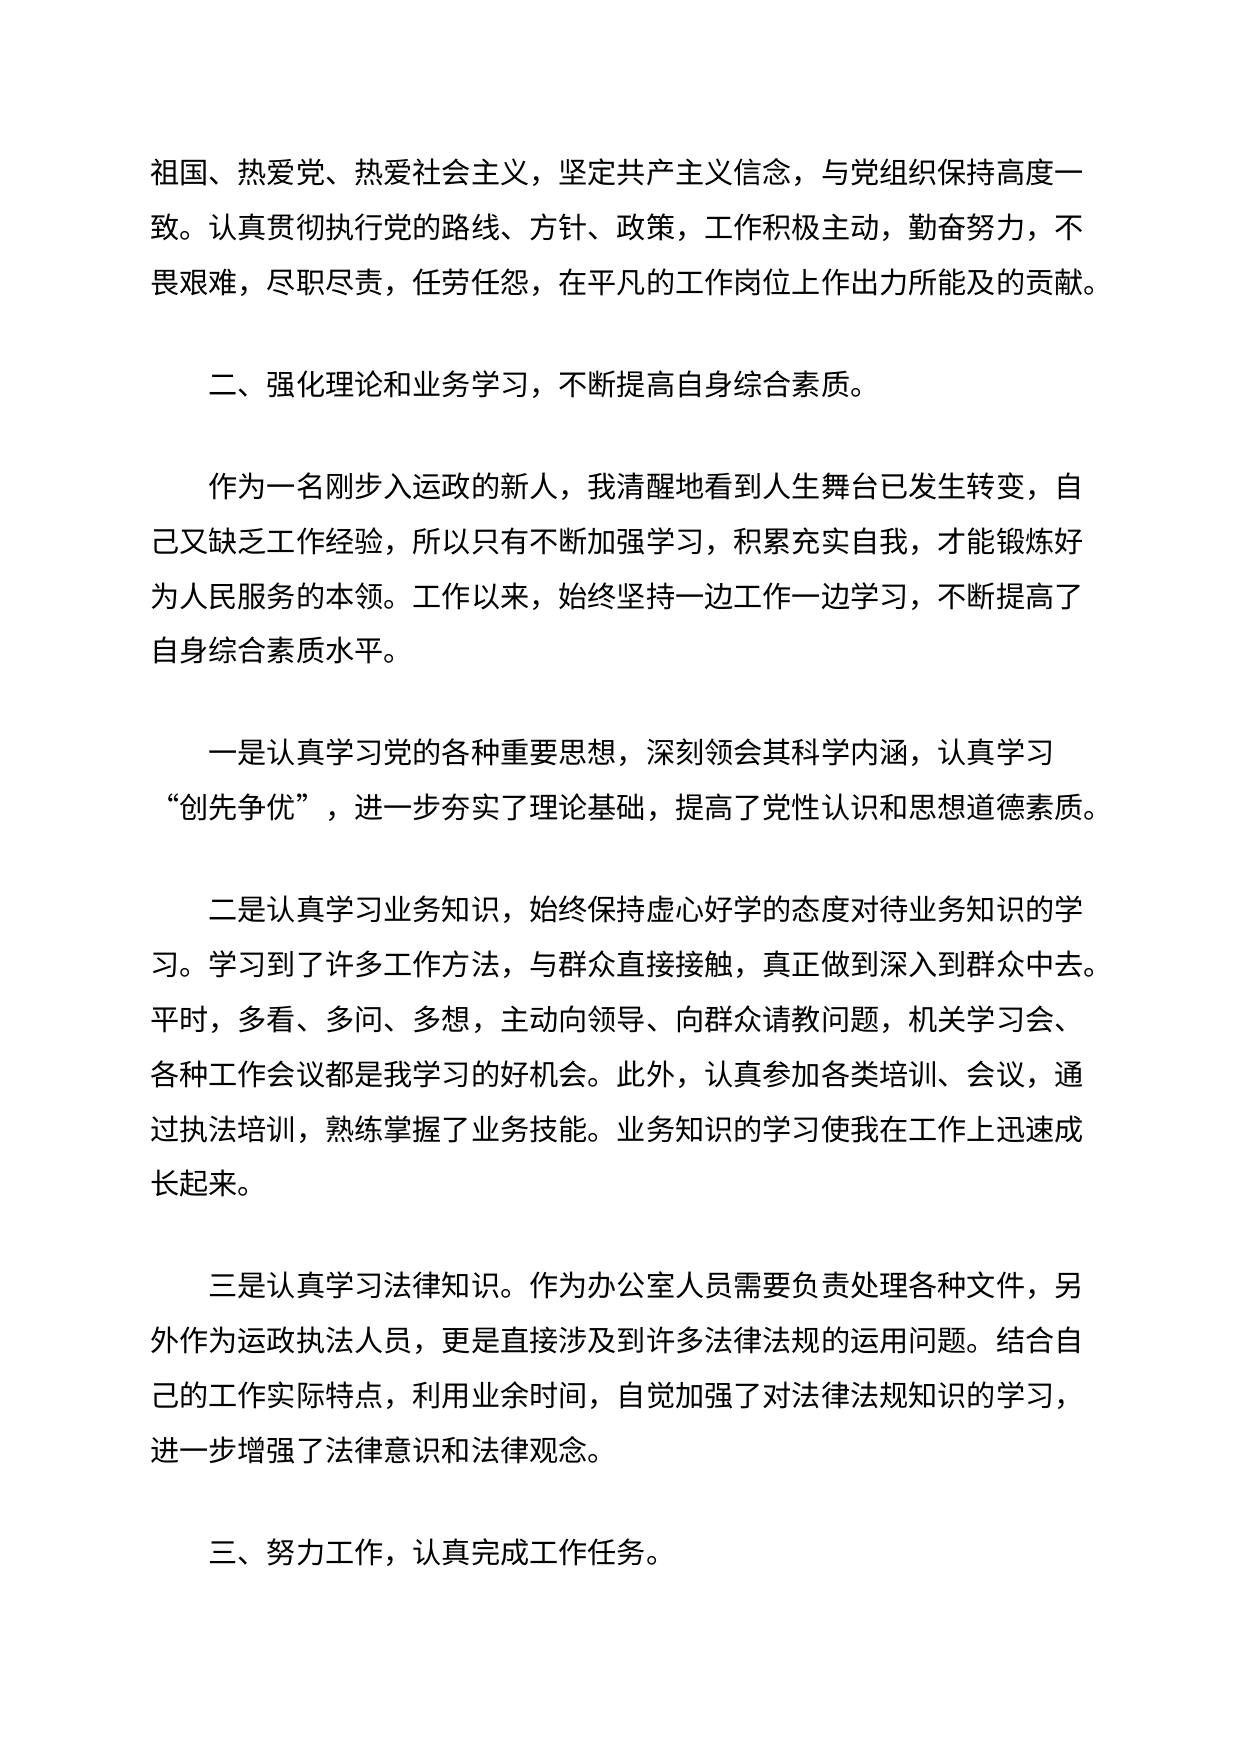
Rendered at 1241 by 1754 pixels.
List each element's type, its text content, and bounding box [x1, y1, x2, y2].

text 三、努力工作，认真完成工作任务。 [150, 1529, 1090, 1571]
text 作为一名刚步入运政的新人，我清醒地看到人生舞台已发生转变，自己又缺乏工作经验，所以只有不断加强学习，积累充实自我，才能锻炼好为人民服务的本领。工作以来，始终坚持一边工作一边学习，不断提高了自身综合素质水平。 [150, 463, 1090, 670]
text 一是认真学习党的各种重要思想，深刻领会其科学内涵，认真学习“创先争优”，进一步夯实了理论基础，提高了党性认识和思想道德素质。 [150, 730, 1090, 827]
text 二、强化理论和业务学习，不断提高自身综合素质。 [150, 362, 1090, 404]
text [150, 150, 1090, 302]
text 二是认真学习业务知识，始终保持虚心好学的态度对待业务知识的学习。学习到了许多工作方法，与群众直接接触，真正做到深入到群众中去。平时，多看、多问、多想，主动向领导、向群众请教问题，机关学习会、各种工作会议都是我学习的好机会。此外，认真参加各类培训、会议，通过执法培训，熟练掌握了业务技能。业务知识的学习使我在工作上迅速成长起来。 [150, 886, 1090, 1203]
text 三是认真学习法律知识。作为办公室人员需要负责处理各种文件，另外作为运政执法人员，更是直接涉及到许多法律法规的运用问题。结合自己的工作实际特点，利用业余时间，自觉加强了对法律法规知识的学习，进一步增强了法律意识和法律观念。 [150, 1263, 1090, 1470]
